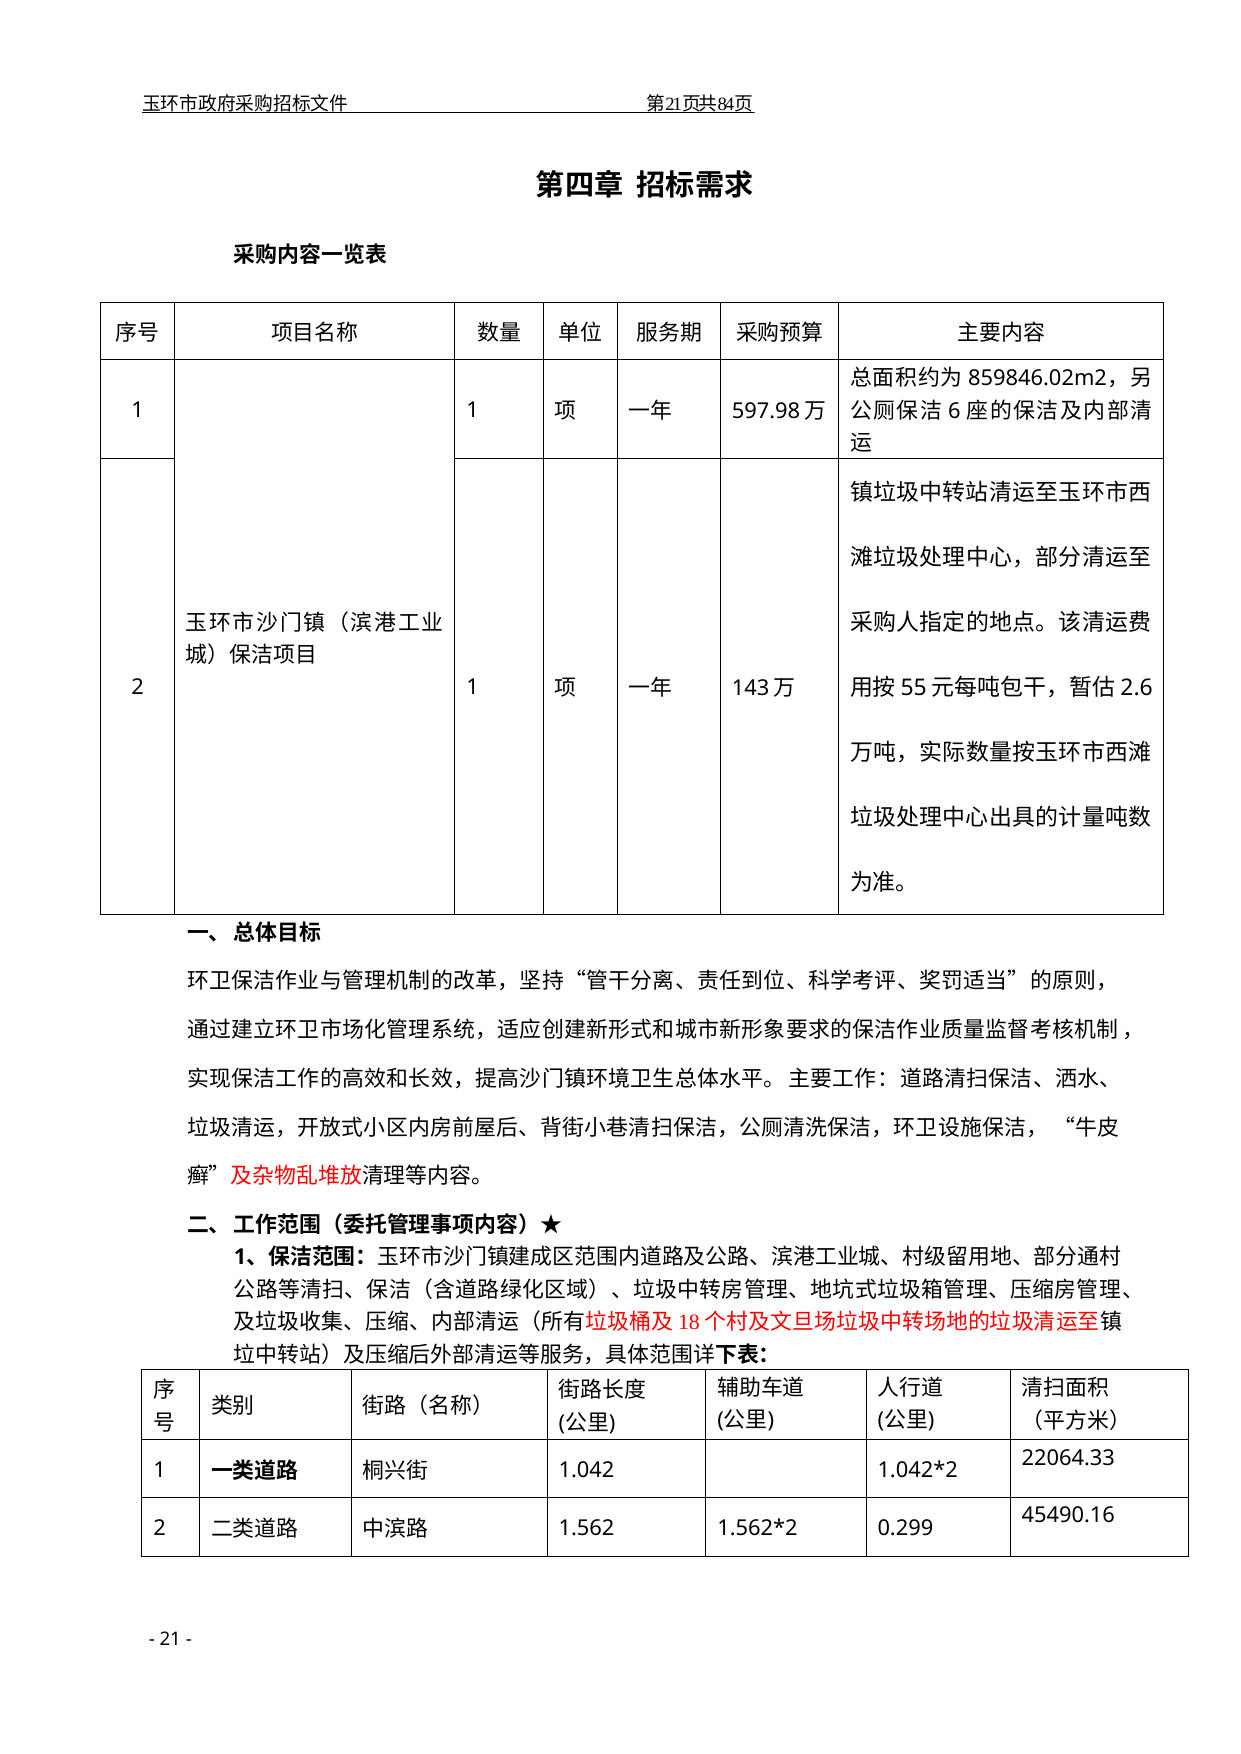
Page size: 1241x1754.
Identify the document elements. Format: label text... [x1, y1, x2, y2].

table_header 类别 [200, 1370, 351, 1439]
table_cell 1.042 [548, 1440, 705, 1497]
table_cell 项 [544, 360, 617, 457]
table_cell 中滨路 [352, 1498, 547, 1556]
table_cell 一年 [618, 360, 720, 457]
table_cell 1 [455, 459, 543, 913]
table_header 服务期 [618, 303, 720, 359]
table_cell 0.299 [867, 1498, 1010, 1556]
table_header 主要内容 [839, 303, 1163, 359]
table_header 项目名称 [175, 303, 454, 359]
table_cell 一类道路 [200, 1440, 351, 1497]
table_header 采购预算 [721, 303, 838, 359]
list 总体目标 [187, 915, 1122, 947]
list 工作范围（委托管理事项内容）★ [187, 1206, 1122, 1239]
table_cell [706, 1440, 866, 1497]
table_cell 2 [142, 1498, 199, 1556]
table_cell 总面积约为859846.02m2，另公厕保洁6座的保洁及内部清运 [839, 360, 1163, 457]
text 第四章 招标需求 [167, 162, 1122, 204]
table_cell 二类道路 [200, 1498, 351, 1556]
table_cell 45490.16 [1011, 1498, 1188, 1556]
table_cell 镇垃圾中转站清运至玉环市西滩垃圾处理中心，部分清运至采购人指定的地点。该清运费用按55元每吨包干，暂估2.6万吨，实际数量按玉环市西滩垃圾处理中心出具的计量吨数为准。 [839, 459, 1163, 913]
table_cell 1 [455, 360, 543, 457]
table_cell 2 [101, 459, 174, 913]
table_header 序号 [101, 303, 174, 359]
table_header 辅助车道 (公里) [706, 1370, 866, 1439]
table_cell 1 [142, 1440, 199, 1497]
table_cell 143万 [721, 459, 838, 913]
table_cell 一年 [618, 459, 720, 913]
table_cell 1.562 [548, 1498, 705, 1556]
table_header 清扫面积 （平方米） [1011, 1370, 1188, 1439]
table_cell 22064.33 [1011, 1440, 1188, 1497]
text 环卫保洁作业与管理机制的改革，坚持“管干分离、责任到位、科学考评、奖罚适当”的原则，通过建立环卫市场化管理系统，适应创建新形式和城市新形象要求的保洁作业质量监督考核机制，实现保洁工作的高效和长效，提高沙门镇环境卫生总体水平。主要工作：道路清扫保洁、洒水、垃圾清运，开放式小区内房前屋后、背街小巷清扫保洁，公厕清洗保洁，环卫设施保洁， “牛皮癣”及杂物乱堆放清理等内容。 [187, 963, 1122, 1190]
subtitle 采购内容一览表 [234, 237, 1122, 269]
table_cell 1 [101, 360, 174, 457]
table_header 数量 [455, 303, 543, 359]
table_header 人行道 (公里) [867, 1370, 1010, 1439]
table_header 街路长度 (公里) [548, 1370, 705, 1439]
list 1、保洁范围：玉环市沙门镇建成区范围内道路及公路、滨港工业城、村级留用地、部分通村公路等清扫、保洁（含道路绿化区域）、垃圾中转房管理、地坑式垃圾箱管理、压缩房管理、及垃圾收集、压缩、内部清运（所有垃圾桶及18个村及文旦场垃圾中转场地的垃圾清运至镇垃中转站）及压缩后外部清运等服务，具体范围详下表： [234, 1239, 1122, 1369]
table_cell 597.98万 [721, 360, 838, 457]
table_header 序号 [142, 1370, 199, 1439]
table_header 单位 [544, 303, 617, 359]
table_header 街路（名称） [352, 1370, 547, 1439]
table_cell 1.562*2 [706, 1498, 866, 1556]
table_cell 桐兴街 [352, 1440, 547, 1497]
table_cell 1.042*2 [867, 1440, 1010, 1497]
table_cell 项 [544, 459, 617, 913]
table_cell 玉环市沙门镇（滨港工业城）保洁项目 [175, 360, 454, 913]
